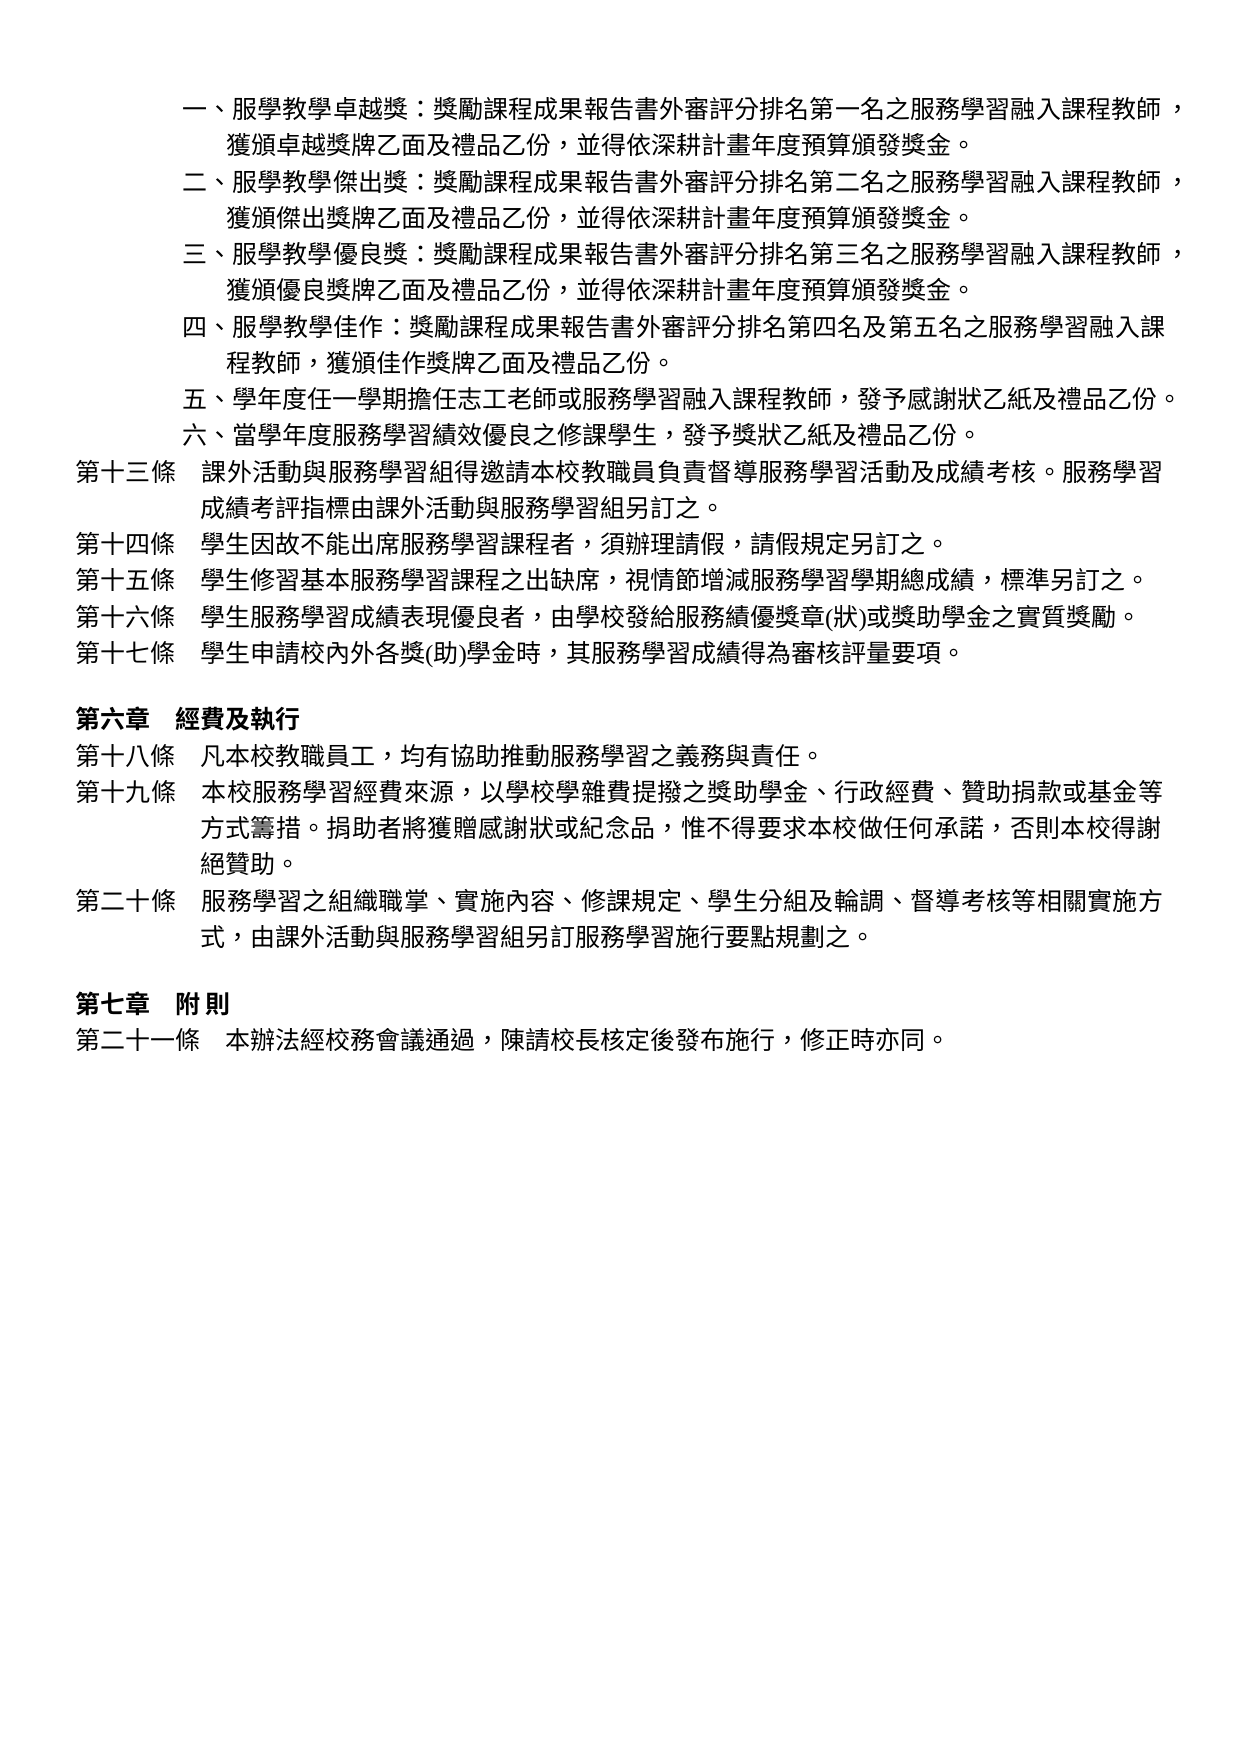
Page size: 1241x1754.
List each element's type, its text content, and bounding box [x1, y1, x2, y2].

text 第六章 經費及執行 [75, 700, 1165, 736]
text 第十九條 本校服務學習經費來源，以學校學雜費提撥之獎助學金、行政經費、贊助捐款或基金等方式籌措。捐助者將獲贈感謝狀或紀念品，惟不得要求本校做任何承諾，否則本校得謝絕贊助。 [75, 772, 1165, 881]
text 第十八條 凡本校教職員工，均有協助推動服務學習之義務與責任。 [75, 736, 1165, 772]
text 第二十一條 本辦法經校務會議通過，陳請校長核定後發布施行，修正時亦同。 [75, 1021, 1165, 1057]
text 第七章 附 則 [75, 984, 1165, 1021]
text 第十七條 學生申請校內外各獎(助)學金時，其服務學習成績得為審核評量要項。 [75, 633, 1165, 669]
text 第十五條 學生修習基本服務學習課程之出缺席，視情節增減服務學習學期總成績，標準另訂之。 [75, 561, 1165, 597]
text 第十六條 學生服務學習成績表現優良者，由學校發給服務績優獎章(狀)或獎助學金之實質獎勵。 [75, 597, 1165, 633]
text 一、服學教學卓越獎：獎勵課程成果報告書外審評分排名第一名之服務學習融入課程教師，獲頒卓越獎牌乙面及禮品乙份，並得依深耕計畫年度預算頒發獎金。 [182, 89, 1165, 162]
text 第二十條 服務學習之組織職掌、實施內容、修課規定、學生分組及輪調、督導考核等相關實施方式，由課外活動與服務學習組另訂服務學習施行要點規劃之。 [75, 881, 1165, 954]
text 第十四條 學生因故不能出席服務學習課程者，須辦理請假，請假規定另訂之。 [75, 524, 1165, 561]
text 五、學年度任一學期擔任志工老師或服務學習融入課程教師，發予感謝狀乙紙及禮品乙份。 [182, 379, 1165, 416]
text 六、當學年度服務學習績效優良之修課學生，發予獎狀乙紙及禮品乙份。 [182, 416, 1165, 452]
text 三、服學教學優良獎：獎勵課程成果報告書外審評分排名第三名之服務學習融入課程教師，獲頒優良獎牌乙面及禮品乙份，並得依深耕計畫年度預算頒發獎金。 [182, 234, 1165, 307]
text 二、服學教學傑出獎：獎勵課程成果報告書外審評分排名第二名之服務學習融入課程教師，獲頒傑出獎牌乙面及禮品乙份，並得依深耕計畫年度預算頒發獎金。 [182, 162, 1165, 234]
text 第十三條 課外活動與服務學習組得邀請本校教職員負責督導服務學習活動及成績考核。服務學習成績考評指標由課外活動與服務學習組另訂之。 [75, 452, 1165, 524]
text 四、服學教學佳作：獎勵課程成果報告書外審評分排名第四名及第五名之服務學習融入課程教師，獲頒佳作獎牌乙面及禮品乙份。 [182, 307, 1165, 379]
